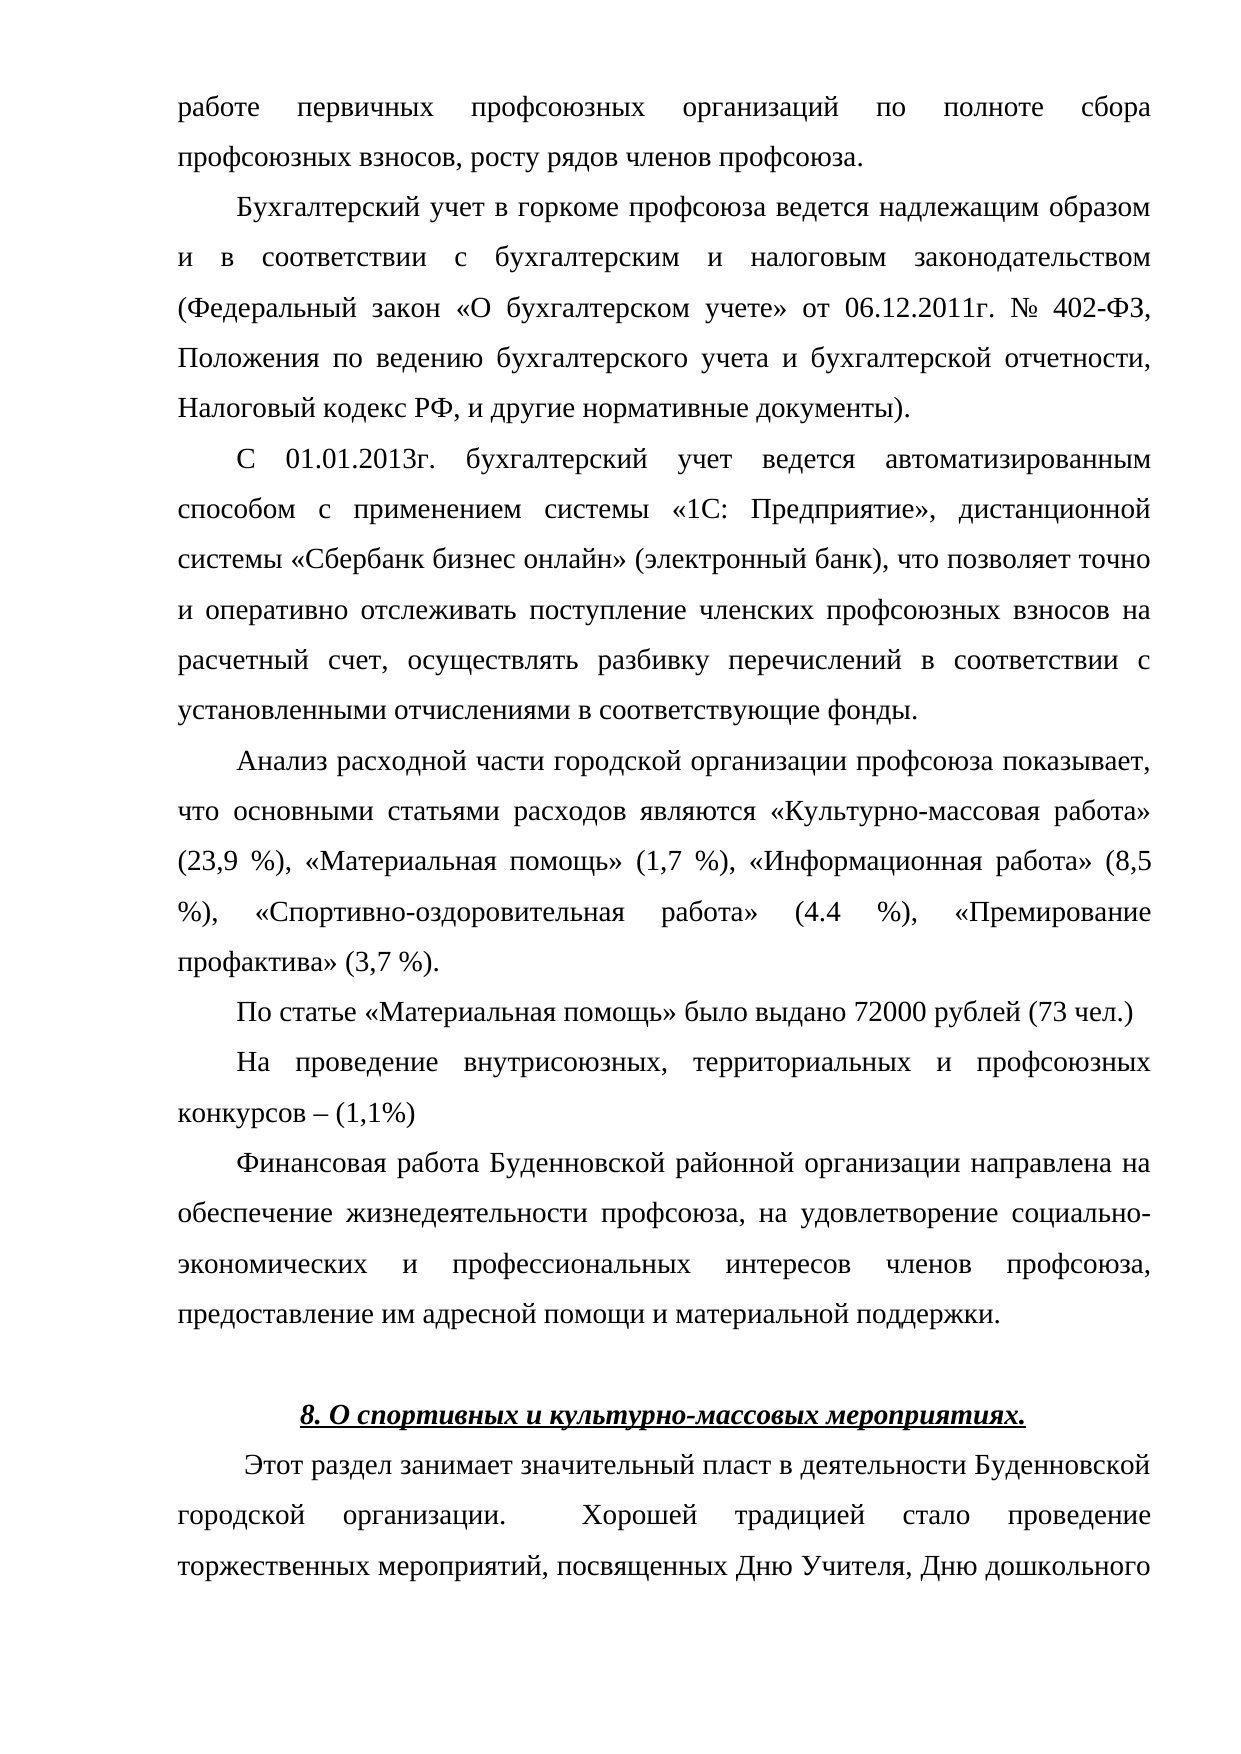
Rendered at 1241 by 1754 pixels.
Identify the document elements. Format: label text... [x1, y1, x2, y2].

text На проведение внутрисоюзных, территориальных и профсоюзных конкурсов – (1,1%) [177, 1044, 1152, 1128]
list Бухгалтерский учет в горкоме профсоюза ведется надлежащим образом и в соответствии с бухгалтерским и налоговым законодательством (Федеральный закон «О бухгалтерском учете» от 06.12.2011г. № 402-ФЗ, Положения по ведению бухгалтерского учета и бухгалтерской отчетности, Налоговый кодекс РФ, и другие нормативные документы). [177, 189, 1152, 424]
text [177, 1447, 1152, 1581]
text 8. О спортивных и культурно-массовых мероприятиях. [177, 1397, 1152, 1430]
list С 01.01.2013г. бухгалтерский учет ведется автоматизированным способом с применением системы «1С: Предприятие», дистанционной системы «Сбербанк бизнес онлайн» (электронный банк), что позволяет точно и оперативно отслеживать поступление членских профсоюзных взносов на расчетный счет, осуществлять разбивку перечислений в соответствии с установленными отчислениями в соответствующие фонды. [177, 441, 1152, 726]
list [177, 89, 1152, 172]
text По статье «Материальная помощь» было выдано 72000 рублей (73 чел.) [177, 994, 1152, 1028]
text Анализ расходной части городской организации профсоюза показывает, что основными статьями расходов являются «Культурно-массовая работа» (23,9 %), «Материальная помощь» (1,7 %), «Информационная работа» (8,5 %), «Спортивно-оздоровительная работа» (4.4 %), «Премирование профактива» (3,7 %). [177, 743, 1152, 977]
text Финансовая работа Буденновской районной организации направлена на обеспечение жизнедеятельности профсоюза, на удовлетворение социально-экономических и профессиональных интересов членов профсоюза, предоставление им адресной помощи и материальной поддержки. [177, 1145, 1152, 1330]
